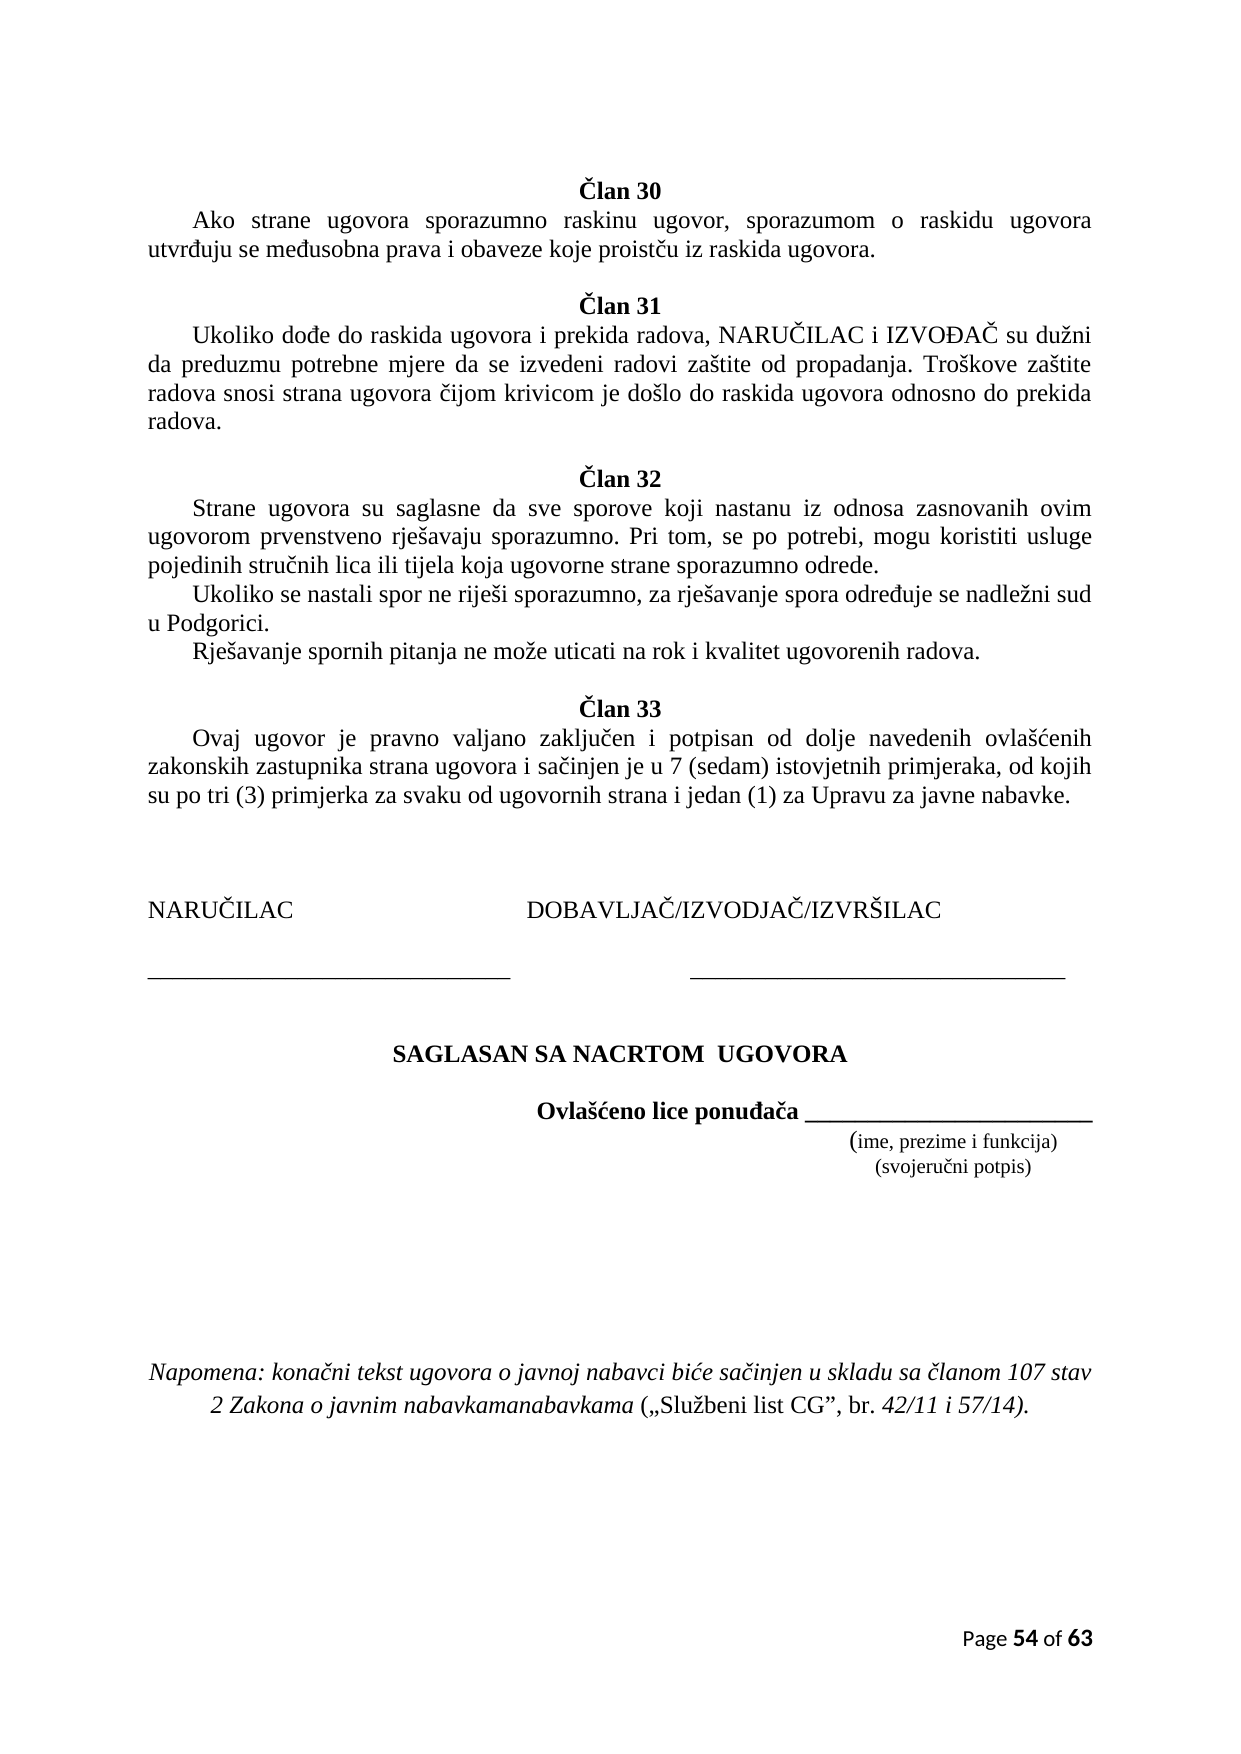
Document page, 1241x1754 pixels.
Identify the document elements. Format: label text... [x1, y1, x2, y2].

text Član 31 [148, 291, 1093, 320]
text Ukoliko dođe do raskida ugovora i prekida radova, NARUČILAC i IZVOĐAČ su dužni da preduzmu potrebne mjere da se izvedeni radovi zaštite od propadanja. Troškove zaštite radova snosi strana ugovora čijom krivicom je došlo do raskida ugovora odnosno do prekida radova. [148, 320, 1093, 435]
text Ukoliko se nastali spor ne riješi sporazumno, za rješavanje spora određuje se nadležni sud u Podgorici. [148, 579, 1093, 636]
text Rješavanje spornih pitanja ne može uticati na rok i kvalitet ugovorenih radova. [148, 636, 1093, 665]
text _____________________________ ______________________________ [148, 953, 1093, 981]
text SAGLASAN SA NACRTOM UGOVORA [148, 1039, 1093, 1068]
text NARUČILAC DOBAVLJAČ/IZVODJAČ/IZVRŠILAC [148, 895, 1093, 924]
text Ovlašćeno lice ponuđača _______________________ [148, 1096, 1093, 1125]
text Član 33 [148, 694, 1093, 723]
text (ime, prezime i funkcija) [148, 1125, 1058, 1154]
text Strane ugovora su saglasne da sve sporove koji nastanu iz odnosa zasnovanih ovim ugovorom prvenstveno rješavaju sporazumno. Pri tom, se po potrebi, mogu koristiti usluge pojedinih stručnih lica ili tijela koja ugovorne strane sporazumno odrede. [148, 493, 1093, 579]
text Napomena: konačni tekst ugovora o javnoj nabavci biće sačinjen u skladu sa članom 107 stav 2 Zakona o javnim nabavkamanabavkama („Službeni list CG”, br. 42/11 i 57/14). [148, 1357, 1093, 1418]
text Član 30 [148, 176, 1093, 205]
text (svojeručni potpis) [148, 1154, 1031, 1178]
text Ovaj ugovor je pravno valjano zaključen i potpisan od dolje navedenih ovlašćenih zakonskih zastupnika strana ugovora i sačinjen je u 7 (sedam) istovjetnih primjeraka, od kojih su po tri (3) primjerka za svaku od ugovornih strana i jedan (1) za Upravu za javne nabavke. [148, 723, 1093, 809]
text Ako strane ugovora sporazumno raskinu ugovor, sporazumom o raskidu ugovora utvrđuju se međusobna prava i obaveze koje proistču iz raskida ugovora. [148, 205, 1093, 263]
text Član 32 [148, 464, 1093, 493]
